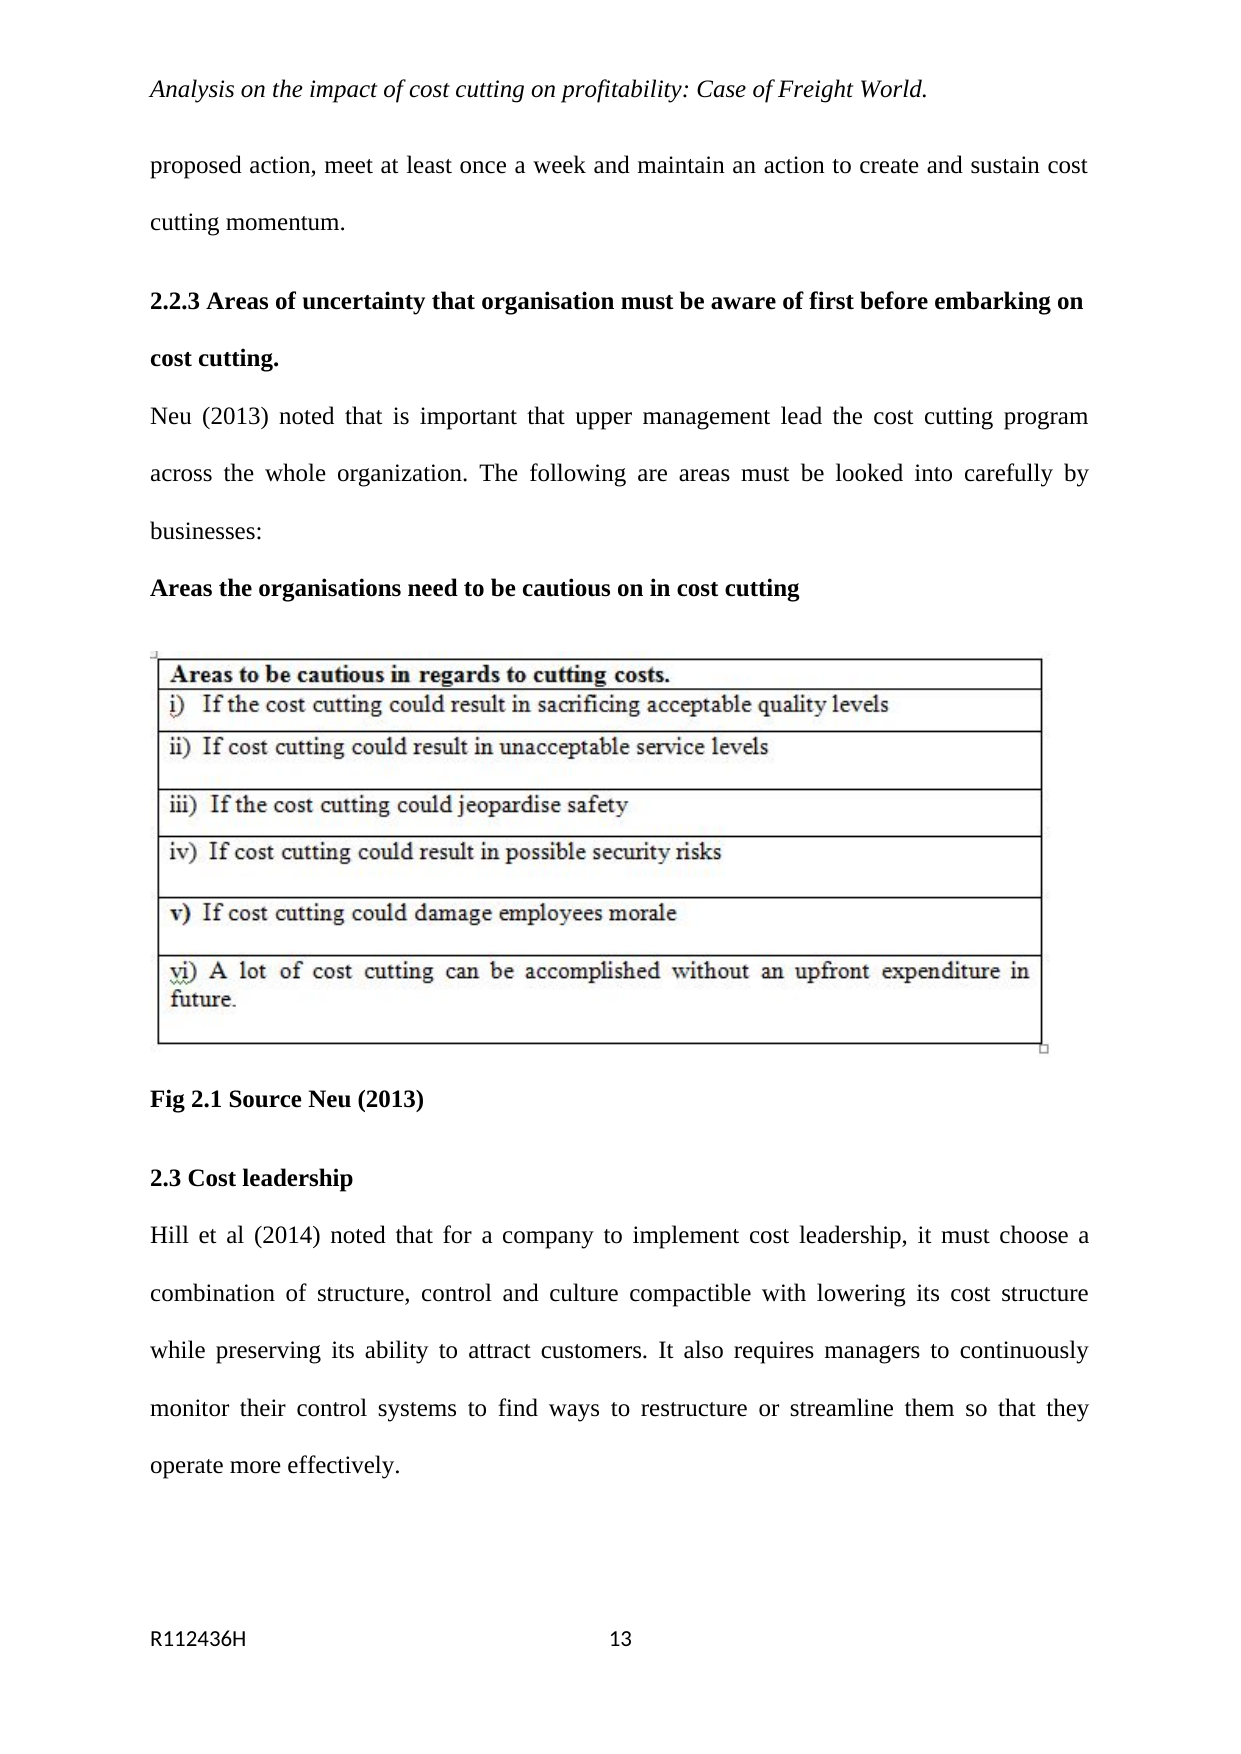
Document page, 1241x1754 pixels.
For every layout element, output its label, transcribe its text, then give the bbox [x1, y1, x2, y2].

subtitle 2.2.3 Areas of uncertainty that organisation must be aware of first before embarking on cost cutting. [150, 286, 1090, 372]
subtitle 2.3 Cost leadership [150, 1163, 1090, 1191]
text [150, 150, 1090, 236]
text Areas the organisations need to be cautious on in cost cutting [150, 573, 1090, 602]
text Hill et al (2014) noted that for a company to implement cost leadership, it must choose a combination of structure, control and culture compactible with lowering its cost structure while preserving its ability to attract customers. It also requires managers to continuously monitor their control systems to find ways to restructure or streamline them so that they operate more effectively. [150, 1220, 1090, 1479]
picture [150, 651, 1052, 1057]
text Neu (2013) noted that is important that upper management lead the cost cutting program across the whole organization. The following are areas must be looked into carefully by businesses: [150, 401, 1090, 544]
text Fig 2.1 Source Neu (2013) [150, 1084, 1090, 1113]
